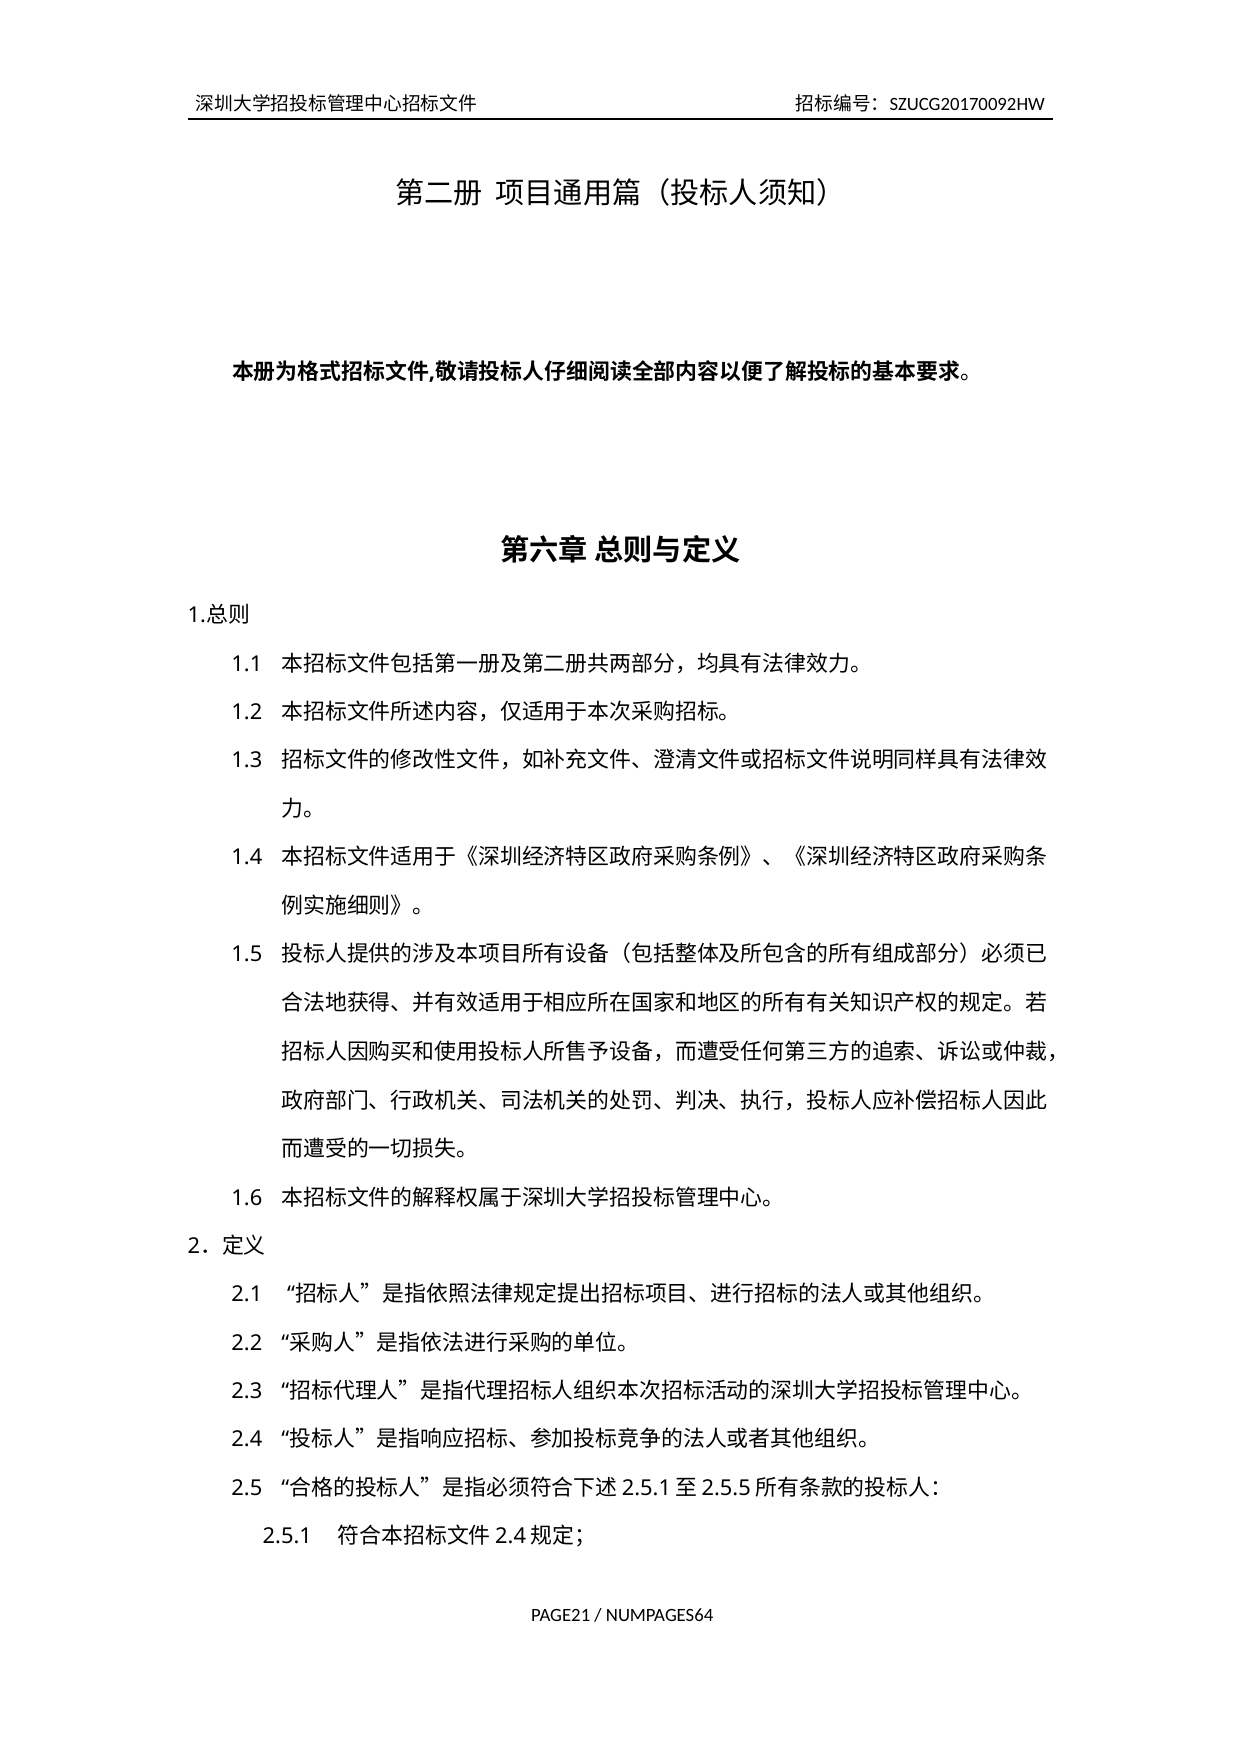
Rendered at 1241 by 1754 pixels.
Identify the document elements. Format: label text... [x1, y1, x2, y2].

list 符合本招标文件2.4规定； [262, 1518, 1053, 1550]
list “招标代理人”是指代理招标人组织本次招标活动的深圳大学招投标管理中心。 [231, 1373, 1053, 1405]
subtitle 第六章 总则与定义 [187, 516, 1053, 581]
list “招标人”是指依照法律规定提出招标项目、进行招标的法人或其他组织。 [231, 1276, 1053, 1308]
text 2．定义 [187, 1228, 1053, 1260]
list 本招标文件适用于《深圳经济特区政府采购条例》、《深圳经济特区政府采购条例实施细则》。 [231, 839, 1053, 920]
list 本招标文件包括第一册及第二册共两部分，均具有法律效力。 [231, 645, 1053, 678]
list “合格的投标人”是指必须符合下述2.5.1至2.5.5所有条款的投标人： [231, 1469, 1053, 1502]
list “采购人”是指依法进行采购的单位。 [231, 1324, 1053, 1357]
text 第二册 项目通用篇（投标人须知） [187, 158, 1053, 223]
text 本册为格式招标文件,敬请投标人仔细阅读全部内容以便了解投标的基本要求。 [232, 353, 1053, 386]
list “投标人”是指响应招标、参加投标竞争的法人或者其他组织。 [231, 1421, 1053, 1453]
text 1.总则 [187, 597, 1053, 629]
list 招标文件的修改性文件，如补充文件、澄清文件或招标文件说明同样具有法律效力。 [231, 742, 1053, 823]
list 本招标文件的解释权属于深圳大学招投标管理中心。 [231, 1179, 1053, 1212]
list 本招标文件所述内容，仅适用于本次采购招标。 [231, 693, 1053, 726]
list 投标人提供的涉及本项目所有设备（包括整体及所包含的所有组成部分）必须已合法地获得、并有效适用于相应所在国家和地区的所有有关知识产权的规定。若招标人因购买和使用投标人所售予设备，而遭受任何第三方的追索、诉讼或仲裁，政府部门、行政机关、司法机关的处罚、判决、执行，投标人应补偿招标人因此而遭受的一切损失。 [231, 936, 1053, 1163]
